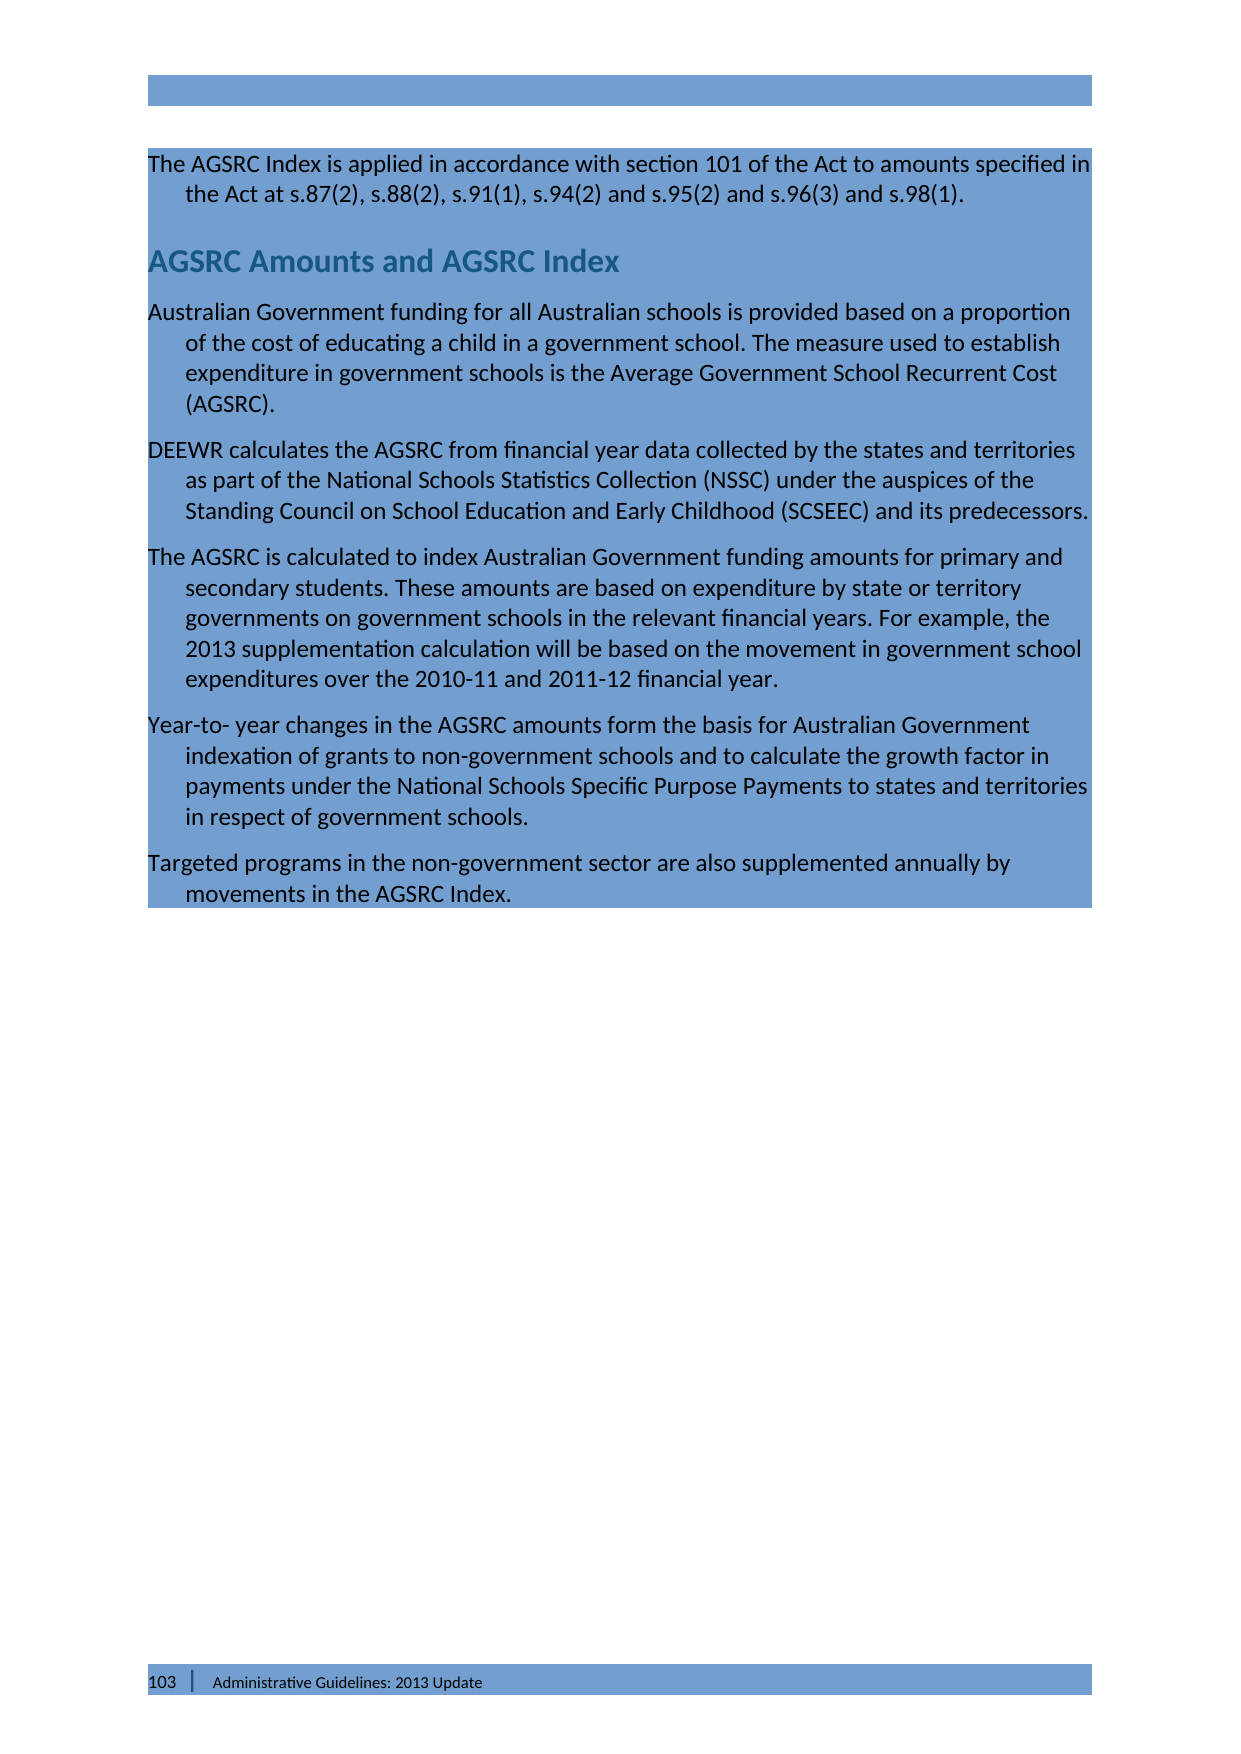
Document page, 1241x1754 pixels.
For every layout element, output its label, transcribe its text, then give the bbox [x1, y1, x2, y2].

subtitle AGSRC Amounts and AGSRC Index [148, 240, 1092, 281]
text Year-to- year changes in the AGSRC amounts form the basis for Australian Government indexation of grants to non-government schools and to calculate the growth factor in payments under the National Schools Specific Purpose Payments to states and territories in respect of government schools. [148, 709, 1092, 832]
text The AGSRC Index is applied in accordance with section 101 of the Act to amounts specified in the Act at s.87(2), s.88(2), s.91(1), s.94(2) and s.95(2) and s.96(3) and s.98(1). [148, 148, 1092, 209]
text Australian Government funding for all Australian schools is provided based on a proportion of the cost of educating a child in a government school. The measure used to establish expenditure in government schools is the Average Government School Recurrent Cost (AGSRC). [148, 296, 1092, 418]
text DEEWR calculates the AGSRC from financial year data collected by the states and territories as part of the National Schools Statistics Collection (NSSC) under the auspices of the Standing Council on School Education and Early Childhood (SCSEEC) and its predecessors. [148, 434, 1092, 526]
text The AGSRC is calculated to index Australian Government funding amounts for primary and secondary students. These amounts are based on expenditure by state or territory governments on government schools in the relevant financial years. For example, the 2013 supplementation calculation will be based on the movement in government school expenditures over the 2010-11 and 2011-12 financial year. [148, 541, 1092, 694]
text Targeted programs in the non-government sector are also supplemented annually by movements in the AGSRC Index. [148, 847, 1092, 908]
